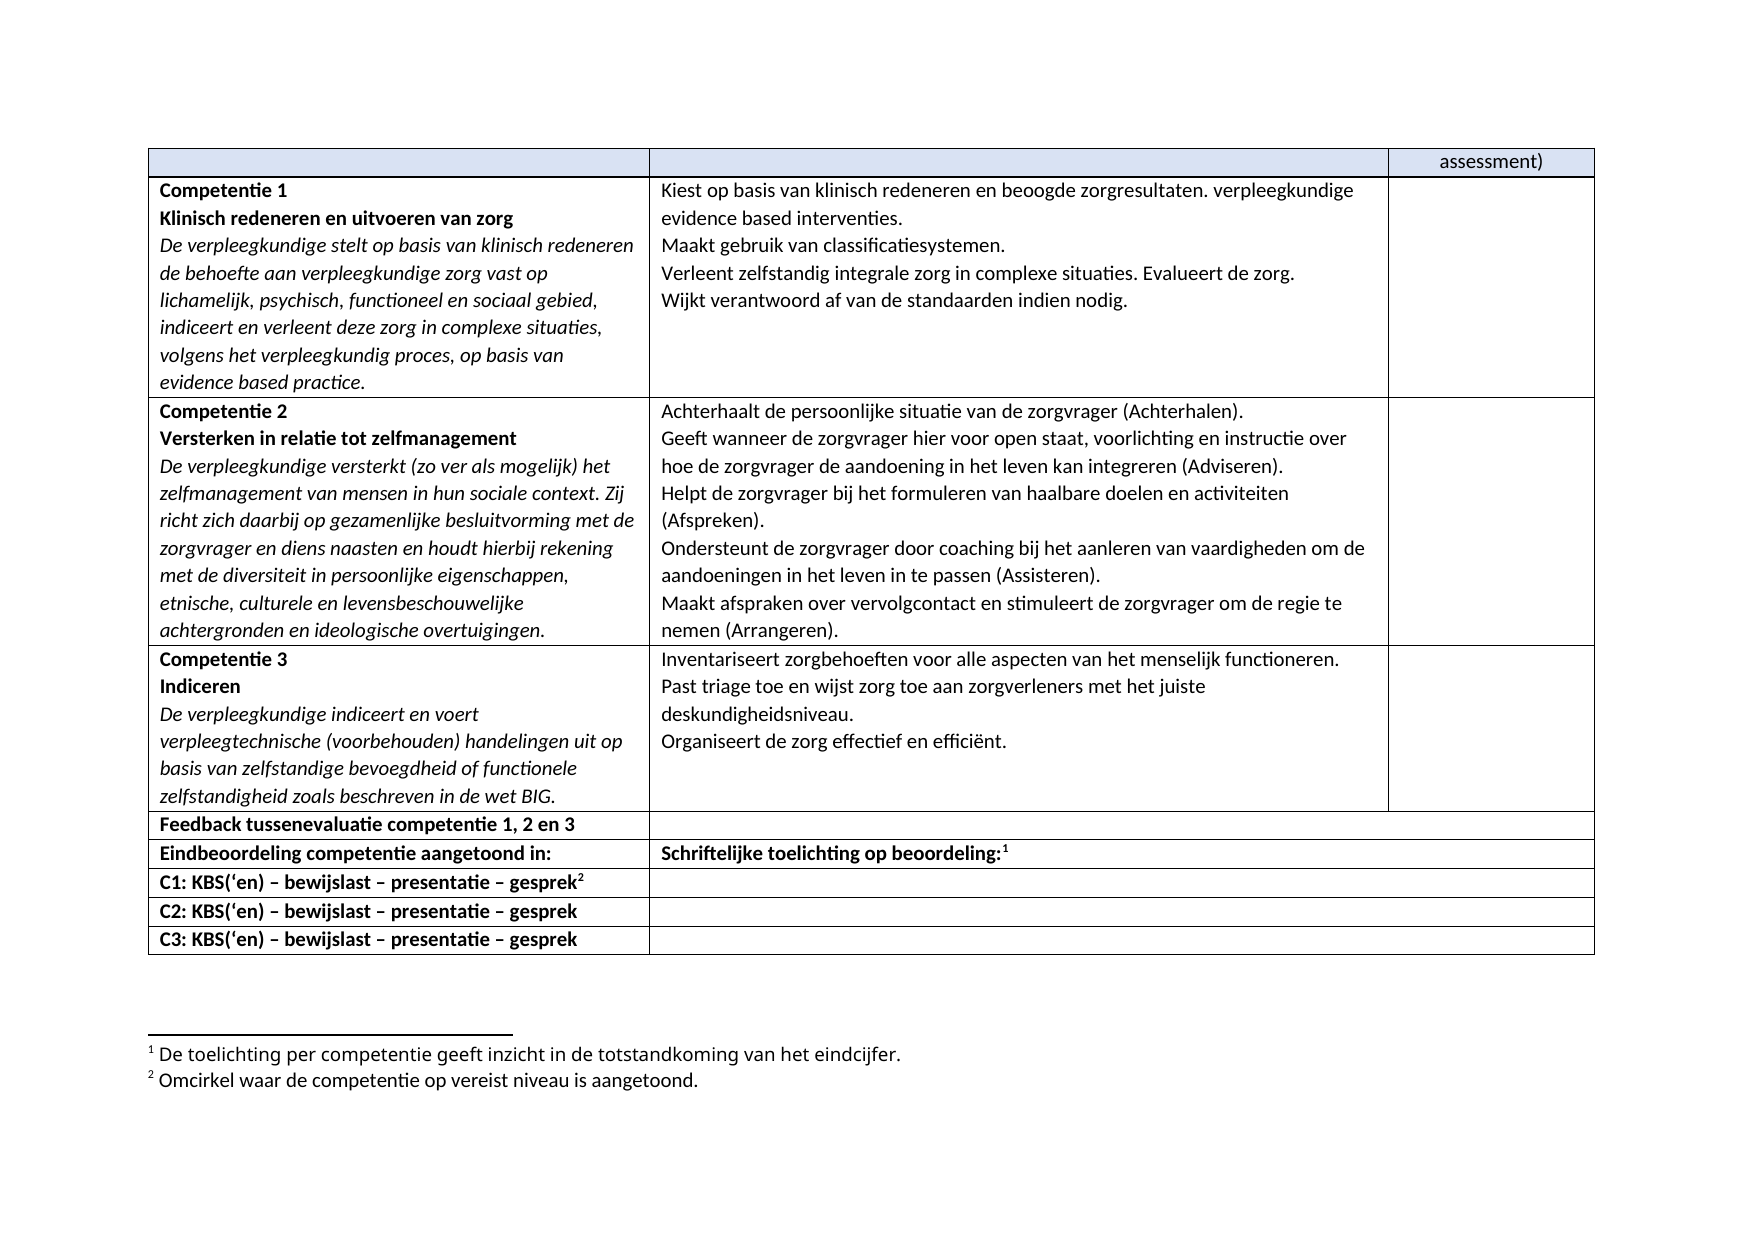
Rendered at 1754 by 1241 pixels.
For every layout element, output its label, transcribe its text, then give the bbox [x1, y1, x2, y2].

table_cell Eindbeoordeling competentie aangetoond in: [149, 840, 649, 868]
table_cell [650, 812, 1594, 839]
table_cell [1389, 178, 1594, 397]
table_cell C1: KBS(‘en) – bewijslast – presentatie – gesprek [149, 869, 649, 897]
table_cell Competentie 3 Indiceren De verpleegkundige indiceert en voert verpleegtechnische (voorbehouden) handelingen uit op basis van zelfstandige bevoegdheid of functionele zelfstandigheid zoals beschreven in de wet BIG. [149, 646, 649, 811]
table_cell [1389, 398, 1594, 645]
table_cell [650, 927, 1594, 954]
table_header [149, 149, 649, 176]
table_cell Feedback tussenevaluatie competentie 1, 2 en 3 [149, 812, 649, 839]
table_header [1389, 149, 1594, 176]
table_cell Inventariseert zorgbehoeften voor alle aspecten van het menselijk functioneren. Past triage toe en wijst zorg toe aan zorgverleners met het juiste deskundigheidsniveau. Organiseert de zorg effectief en efficiënt. [650, 646, 1388, 811]
table_cell Competentie 1 Klinisch redeneren en uitvoeren van zorg De verpleegkundige stelt op basis van klinisch redeneren de behoefte aan verpleegkundige zorg vast op lichamelijk, psychisch, functioneel en sociaal gebied, indiceert en verleent deze zorg in complexe situaties, volgens het verpleegkundig proces, op basis van evidence based practice. [149, 178, 649, 397]
table_cell C2: KBS(‘en) – bewijslast – presentatie – gesprek [149, 898, 649, 926]
table_cell Achterhaalt de persoonlijke situatie van de zorgvrager (Achterhalen). Geeft wanneer de zorgvrager hier voor open staat, voorlichting en instructie over hoe de zorgvrager de aandoening in het leven kan integreren (Adviseren). Helpt de zorgvrager bij het formuleren van haalbare doelen en activiteiten (Afspreken). Ondersteunt de zorgvrager door coaching bij het aanleren van vaardigheden om de aandoeningen in het leven in te passen (Assisteren). Maakt afspraken over vervolgcontact en stimuleert de zorgvrager om de regie te nemen (Arrangeren). [650, 398, 1388, 645]
table_cell [650, 869, 1594, 897]
table_header Criteria [650, 149, 1388, 176]
table_cell Competentie 2 Versterken in relatie tot zelfmanagement De verpleegkundige versterkt (zo ver als mogelijk) het zelfmanagement van mensen in hun sociale context. Zij richt zich daarbij op gezamenlijke besluitvorming met de zorgvrager en diens naasten en houdt hierbij rekening met de diversiteit in persoonlijke eigenschappen, etnische, culturele en levensbeschouwelijke achtergronden en ideologische overtuigingen. [149, 398, 649, 645]
table_cell Schriftelijke toelichting op beoordeling: [650, 840, 1594, 868]
table_cell C3: KBS(‘en) – bewijslast – presentatie – gesprek [149, 927, 649, 954]
table_cell Kiest op basis van klinisch redeneren en beoogde zorgresultaten. verpleegkundige evidence based interventies. Maakt gebruik van classificatiesystemen. Verleent zelfstandig integrale zorg in complexe situaties. Evalueert de zorg. Wijkt verantwoord af van de standaarden indien nodig. [650, 178, 1388, 397]
table_cell [650, 898, 1594, 926]
table_cell [1389, 646, 1594, 811]
